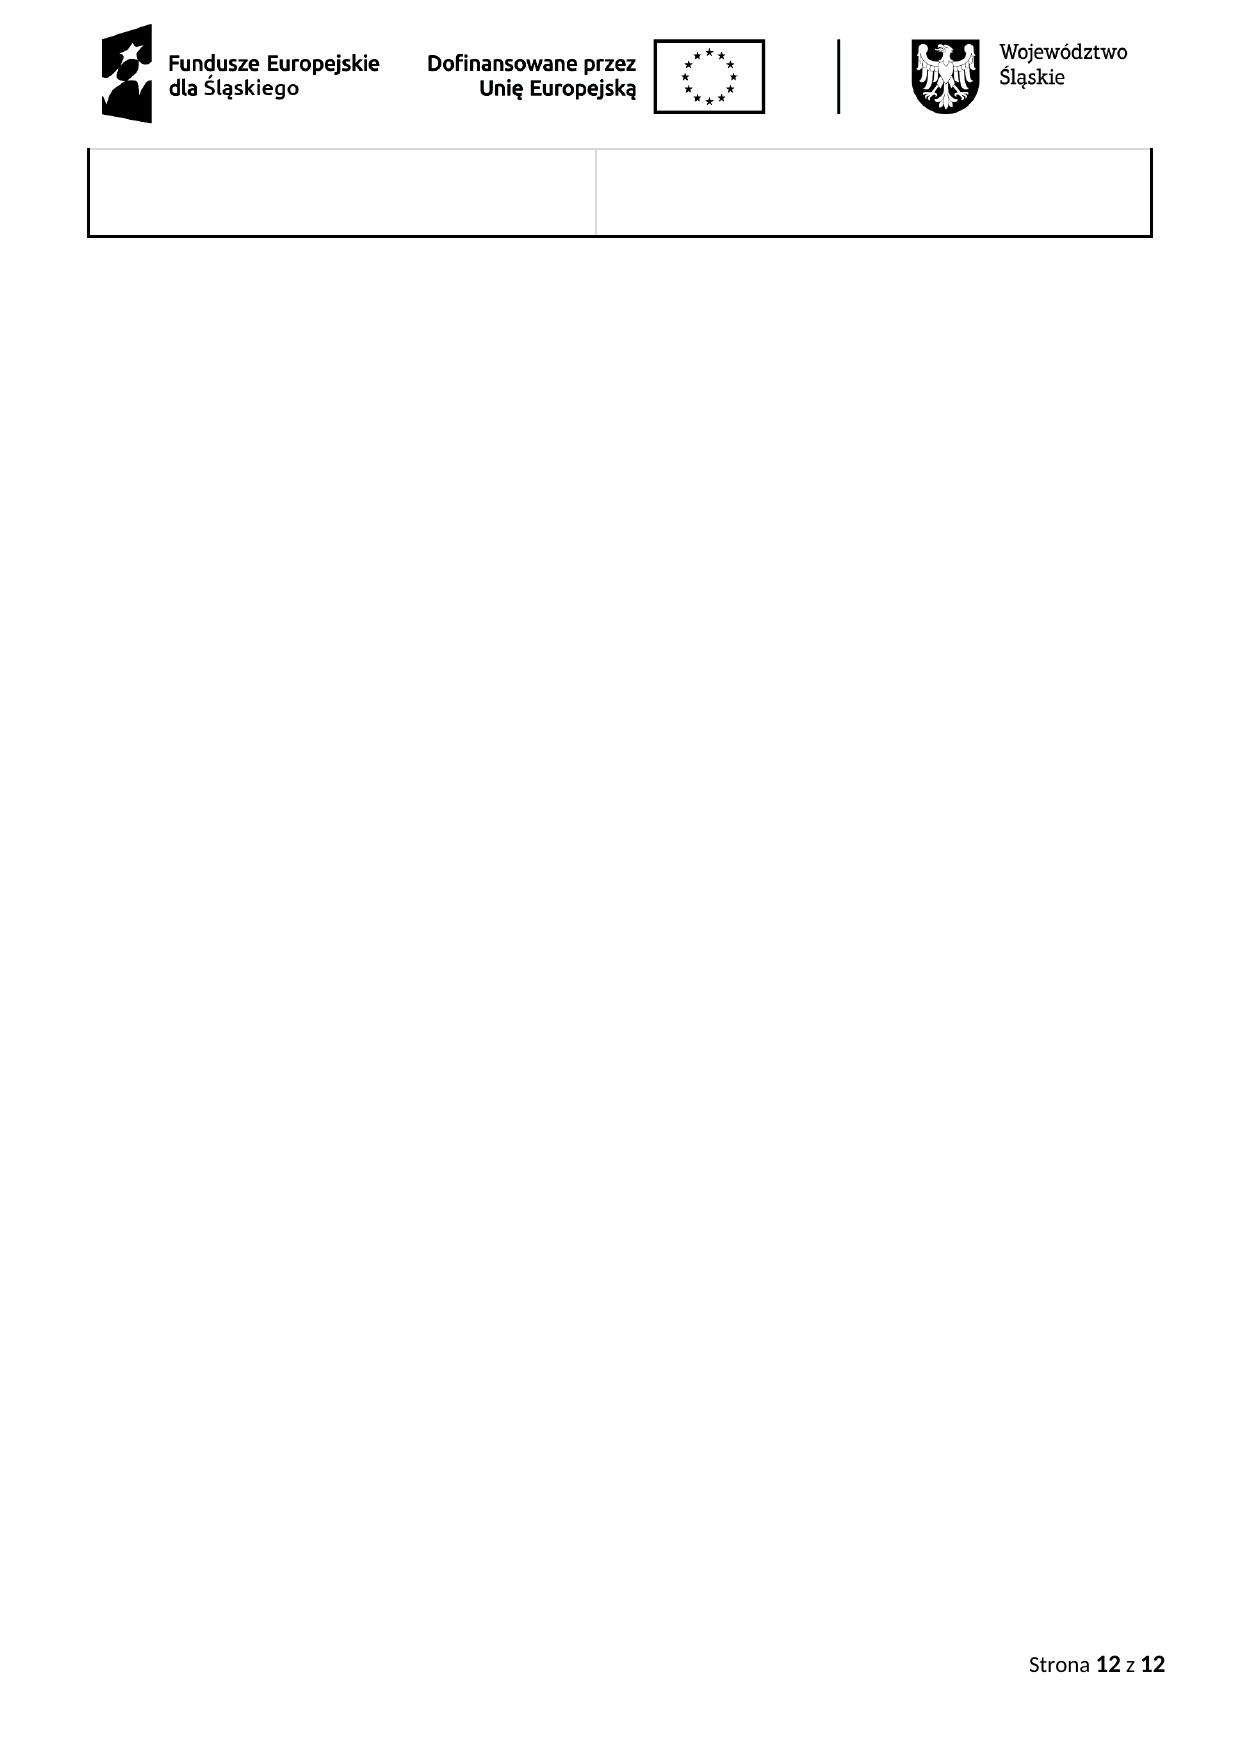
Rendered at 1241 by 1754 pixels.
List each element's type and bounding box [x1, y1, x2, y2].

table_cell [90, 150, 595, 235]
picture [77, 0, 1151, 148]
table_cell [597, 150, 1150, 235]
